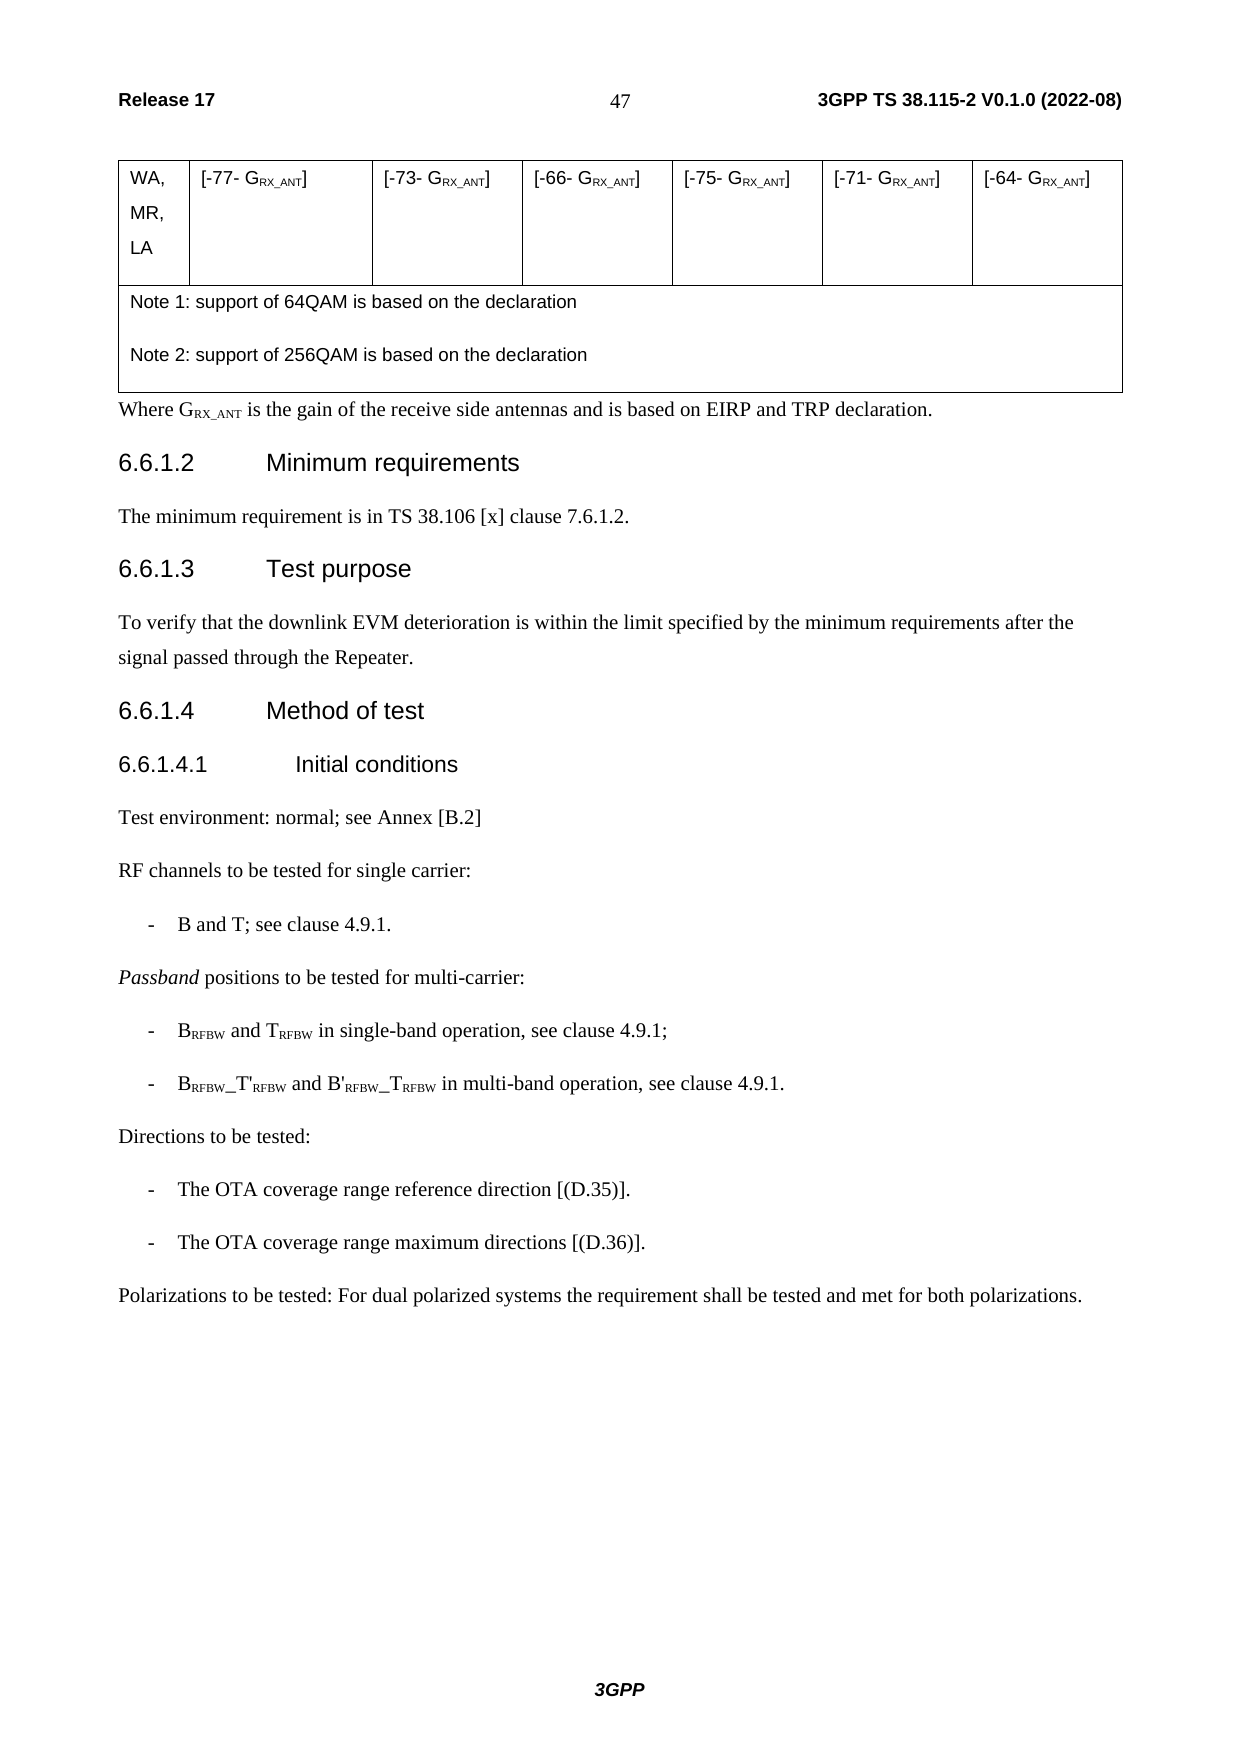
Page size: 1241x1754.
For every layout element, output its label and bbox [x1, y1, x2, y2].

table_cell [823, 161, 972, 284]
table_cell [973, 161, 1122, 284]
table_cell [119, 161, 189, 284]
table_cell [190, 161, 372, 284]
table_cell [523, 161, 672, 284]
table_cell [673, 161, 822, 284]
table_cell [119, 286, 1122, 392]
table_cell [373, 161, 522, 284]
